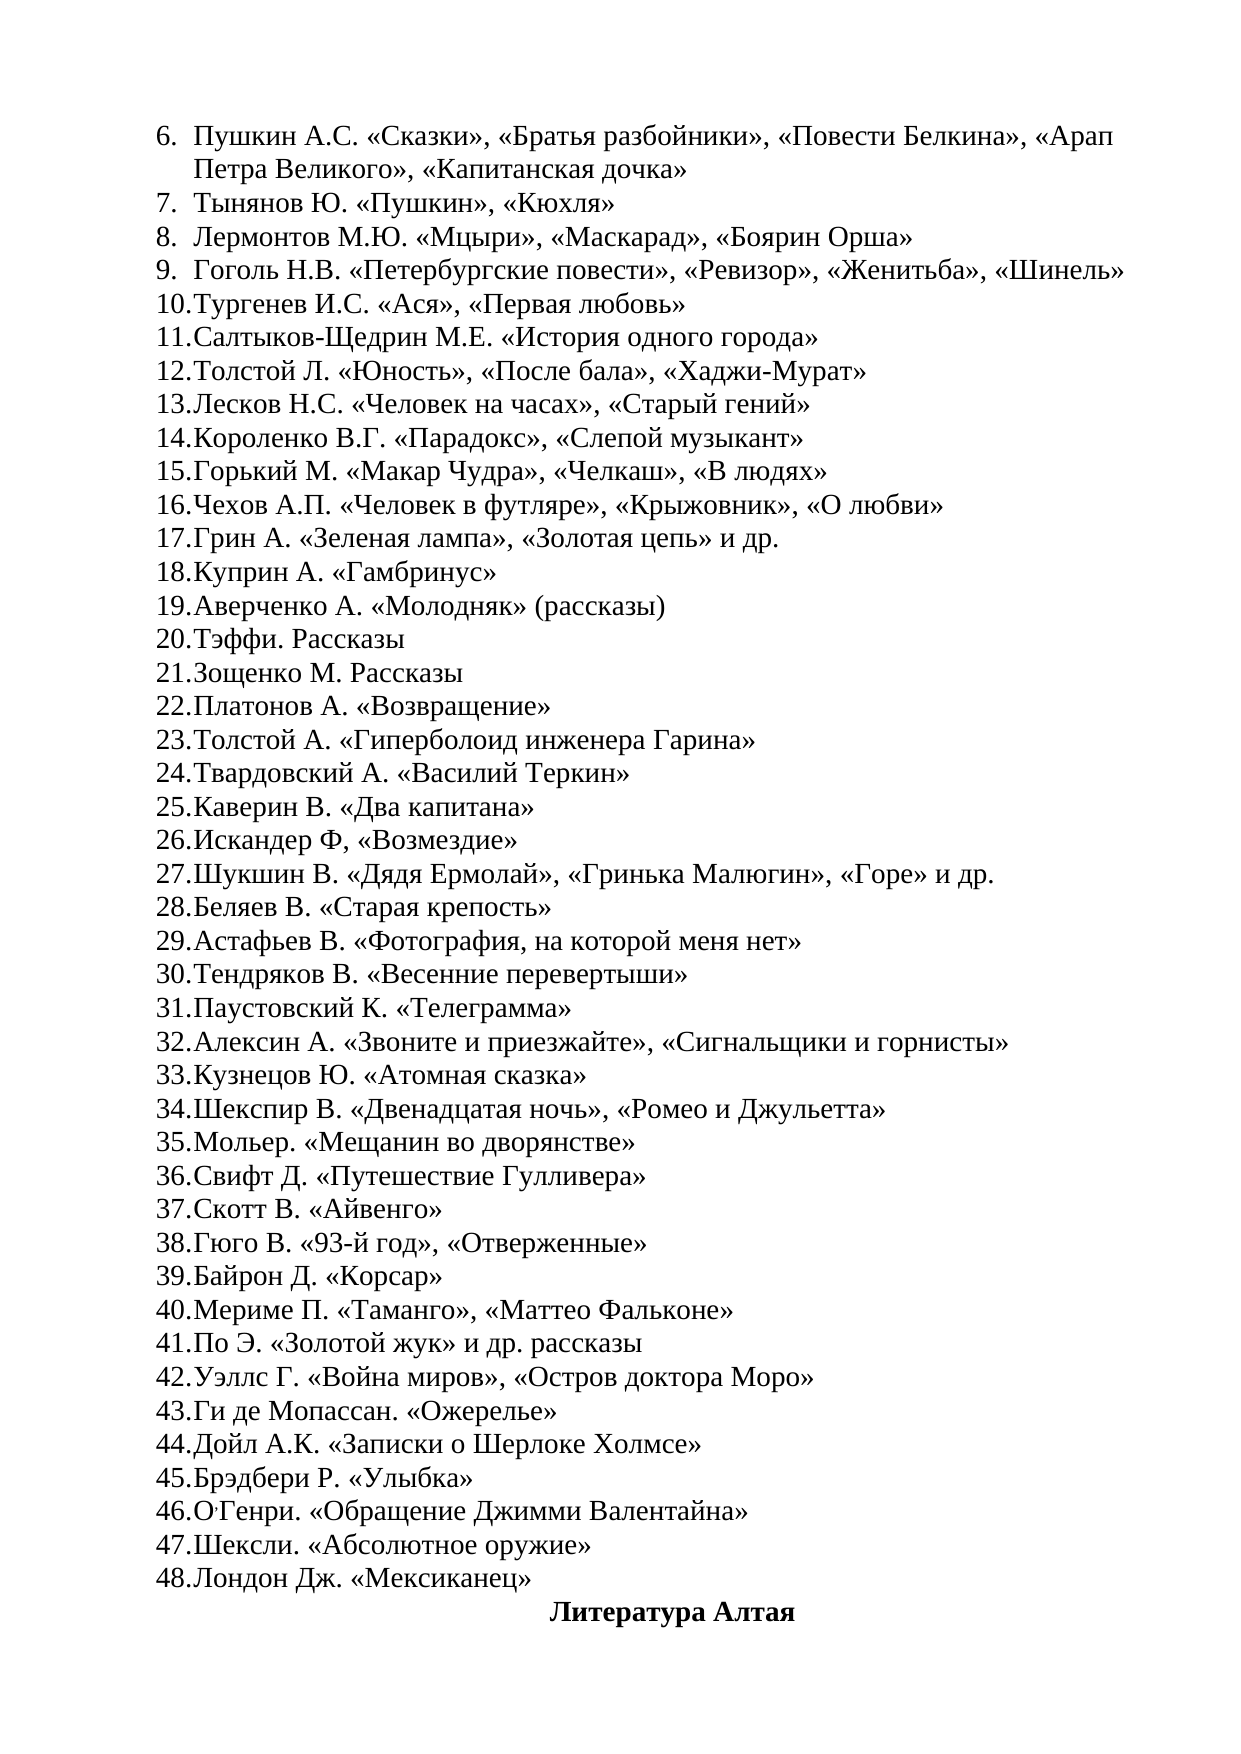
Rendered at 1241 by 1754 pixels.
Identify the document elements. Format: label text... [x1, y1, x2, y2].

list Шексли. «Абсолютное оружие» [156, 1527, 1152, 1560]
list По Э. «Золотой жук» и др. рассказы [156, 1326, 1152, 1359]
list Тэффи. Рассказы [156, 621, 1152, 655]
list Пушкин А.С. «Сказки», «Братья разбойники», «Повести Белкина», «Арап Петра Великого», «Капитанская дочка» [156, 118, 1152, 185]
list Толстой Л. «Юность», «После бала», «Хаджи-Мурат» [156, 353, 1152, 386]
list Куприн А. «Гамбринус» [156, 554, 1152, 588]
list Лермонтов М.Ю. «Мцыри», «Маскарад», «Боярин Орша» [156, 219, 1152, 252]
list Паустовский К. «Телеграмма» [156, 990, 1152, 1024]
list Грин А. «Зеленая лампа», «Золотая цепь» и др. [156, 521, 1152, 554]
list Шекспир В. «Двенадцатая ночь», «Ромео и Джульетта» [156, 1091, 1152, 1124]
list Кузнецов Ю. «Атомная сказка» [156, 1057, 1152, 1091]
list Шукшин В. «Дядя Ермолай», «Гринька Малюгин», «Горе» и др. [156, 856, 1152, 889]
list Толстой А. «Гиперболоид инженера Гарина» [156, 722, 1152, 755]
list Мериме П. «Таманго», «Маттео Фальконе» [156, 1292, 1152, 1326]
list Гоголь Н.В. «Петербургские повести», «Ревизор», «Женитьба», «Шинель» [156, 252, 1152, 286]
list Астафьев В. «Фотография, на которой меня нет» [156, 923, 1152, 957]
list Свифт Д. «Путешествие Гулливера» [156, 1158, 1152, 1191]
list Брэдбери Р. «Улыбка» [156, 1460, 1152, 1493]
list Лесков Н.С. «Человек на часах», «Старый гений» [156, 386, 1152, 420]
list Тургенев И.С. «Ася», «Первая любовь» [156, 286, 1152, 319]
list Каверин В. «Два капитана» [156, 789, 1152, 822]
list Мольер. «Мещанин во дворянстве» [156, 1124, 1152, 1158]
text Литература Алтая [193, 1594, 1152, 1627]
list Уэллс Г. «Война миров», «Остров доктора Моро» [156, 1359, 1152, 1393]
list Гюго В. «93-й год», «Отверженные» [156, 1225, 1152, 1258]
list Тендряков В. «Весенние перевертыши» [156, 957, 1152, 990]
list Скотт В. «Айвенго» [156, 1191, 1152, 1225]
list Искандер Ф, «Возмездие» [156, 822, 1152, 856]
list Беляев В. «Старая крепость» [156, 889, 1152, 923]
list Байрон Д. «Корсар» [156, 1258, 1152, 1292]
list Лондон Дж. «Мексиканец» [156, 1560, 1152, 1594]
list Твардовский А. «Василий Теркин» [156, 755, 1152, 789]
list Аверченко А. «Молодняк» (рассказы) [156, 588, 1152, 621]
list Платонов А. «Возвращение» [156, 688, 1152, 722]
list Ги де Мопассан. «Ожерелье» [156, 1393, 1152, 1426]
list Дойл А.К. «Записки о Шерлоке Холмсе» [156, 1426, 1152, 1460]
list Тынянов Ю. «Пушкин», «Кюхля» [156, 185, 1152, 219]
list Алексин А. «Звоните и приезжайте», «Сигнальщики и горнисты» [156, 1024, 1152, 1057]
list Салтыков-Щедрин М.Е. «История одного города» [156, 319, 1152, 353]
list О,Генри. «Обращение Джимми Валентайна» [156, 1493, 1152, 1527]
list Короленко В.Г. «Парадокс», «Слепой музыкант» [156, 420, 1152, 453]
list Чехов А.П. «Человек в футляре», «Крыжовник», «О любви» [156, 487, 1152, 521]
list Зощенко М. Рассказы [156, 655, 1152, 688]
list Горький М. «Макар Чудра», «Челкаш», «В людях» [156, 453, 1152, 487]
